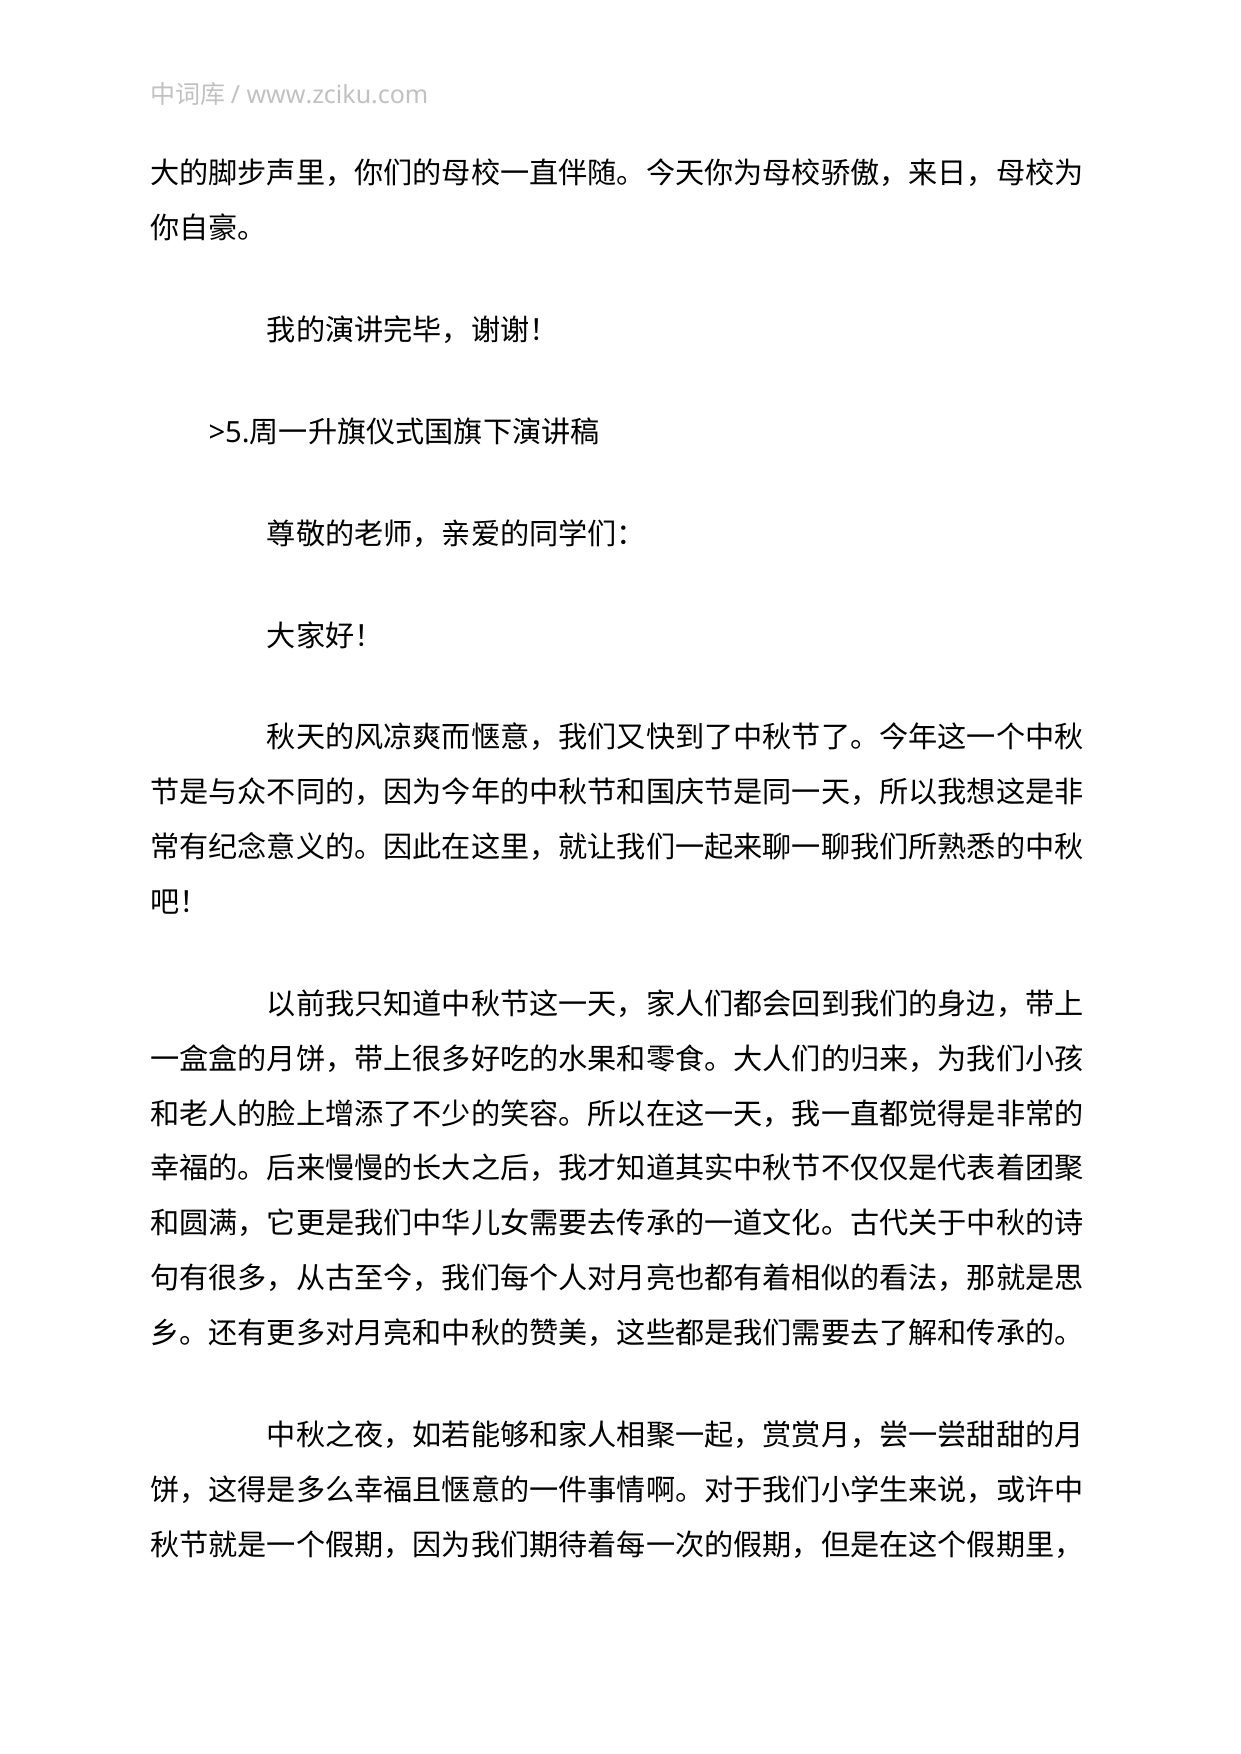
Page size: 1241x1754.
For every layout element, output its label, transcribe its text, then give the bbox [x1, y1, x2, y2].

text 以前我只知道中秋节这一天，家人们都会回到我们的身边，带上一盒盒的月饼，带上很多好吃的水果和零食。大人们的归来，为我们小孩和老人的脸上增添了不少的笑容。所以在这一天，我一直都觉得是非常的幸福的。后来慢慢的长大之后，我才知道其实中秋节不仅仅是代表着团聚和圆满，它更是我们中华儿女需要去传承的一道文化。古代关于中秋的诗句有很多，从古至今，我们每个人对月亮也都有着相似的看法，那就是思乡。还有更多对月亮和中秋的赞美，这些都是我们需要去了解和传承的。 [150, 980, 1090, 1352]
text 秋天的风凉爽而惬意，我们又快到了中秋节了。今年这一个中秋节是与众不同的，因为今年的中秋节和国庆节是同一天，所以我想这是非常有纪念意义的。因此在这里，就让我们一起来聊一聊我们所熟悉的中秋吧！ [150, 714, 1090, 921]
text 大家好！ [150, 612, 1090, 654]
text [150, 1412, 1090, 1564]
text >5.周一升旗仪式国旗下演讲稿 [150, 408, 1090, 451]
text 尊敬的老师，亲爱的同学们： [150, 510, 1090, 553]
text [150, 150, 1090, 247]
text 我的演讲完毕，谢谢！ [150, 307, 1090, 349]
